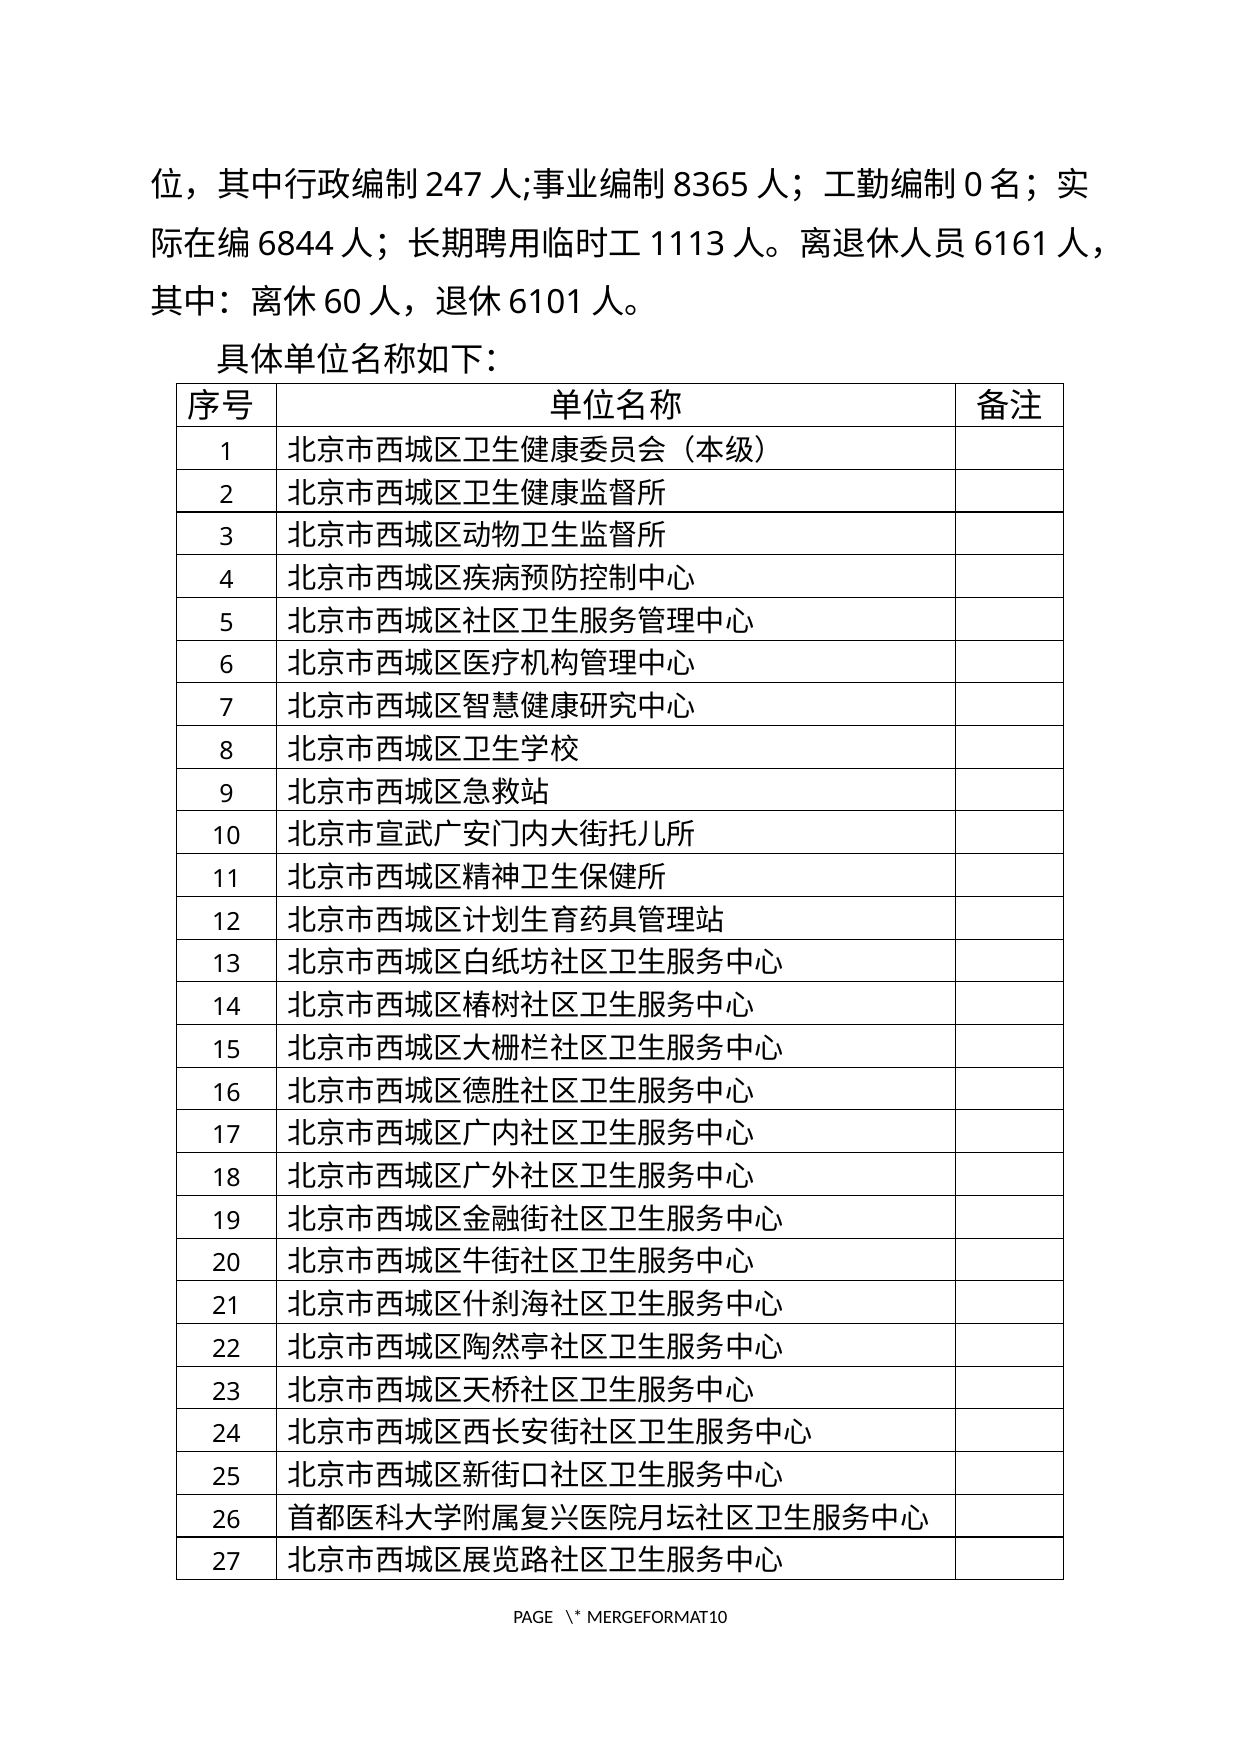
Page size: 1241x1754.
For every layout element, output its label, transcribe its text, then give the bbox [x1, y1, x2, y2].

table_cell 3 [177, 513, 276, 554]
table_cell 2 [177, 470, 276, 511]
table_cell 北京市西城区广外社区卫生服务中心 [277, 1153, 955, 1195]
table_cell 16 [177, 1068, 276, 1109]
table_cell 北京市西城区什刹海社区卫生服务中心 [277, 1281, 955, 1323]
table_cell 5 [177, 598, 276, 639]
table_cell [956, 1153, 1063, 1195]
table_cell 21 [177, 1281, 276, 1323]
table_cell 北京市西城区精神卫生保健所 [277, 854, 955, 896]
table_cell 12 [177, 897, 276, 938]
table_cell [956, 470, 1063, 511]
table_cell [956, 854, 1063, 896]
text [150, 150, 1090, 325]
table_cell [956, 598, 1063, 639]
table_cell [956, 513, 1063, 554]
table_cell 北京市西城区计划生育药具管理站 [277, 897, 955, 938]
table_cell [956, 1367, 1063, 1408]
table_cell 北京市西城区德胜社区卫生服务中心 [277, 1068, 955, 1109]
table_cell [956, 811, 1063, 853]
table_cell [956, 1281, 1063, 1323]
table_cell 北京市西城区卫生健康委员会（本级） [277, 427, 955, 469]
table_cell 25 [177, 1452, 276, 1494]
table_cell 北京市西城区新街口社区卫生服务中心 [277, 1452, 955, 1494]
table_cell 北京市西城区金融街社区卫生服务中心 [277, 1196, 955, 1237]
table_cell [956, 1196, 1063, 1237]
table_cell 北京市西城区陶然亭社区卫生服务中心 [277, 1324, 955, 1366]
table_cell 20 [177, 1239, 276, 1280]
table_cell [956, 1538, 1063, 1579]
table_cell 26 [177, 1495, 276, 1536]
table_cell 17 [177, 1110, 276, 1152]
table_cell [956, 940, 1063, 981]
table_cell 北京市西城区白纸坊社区卫生服务中心 [277, 940, 955, 981]
table_cell [956, 1239, 1063, 1280]
table_cell 北京市西城区卫生健康监督所 [277, 470, 955, 511]
table_cell [956, 427, 1063, 469]
table_cell [956, 769, 1063, 810]
table_cell 13 [177, 940, 276, 981]
table_cell 10 [177, 811, 276, 853]
table_cell 7 [177, 683, 276, 725]
table_cell 北京市西城区社区卫生服务管理中心 [277, 598, 955, 639]
table_cell 北京市宣武广安门内大街托儿所 [277, 811, 955, 853]
table_cell [956, 1110, 1063, 1152]
table_cell 北京市西城区大栅栏社区卫生服务中心 [277, 1025, 955, 1067]
table_cell 11 [177, 854, 276, 896]
table_cell 27 [177, 1538, 276, 1579]
table_cell 18 [177, 1153, 276, 1195]
table_cell [956, 641, 1063, 682]
table_cell 北京市西城区疾病预防控制中心 [277, 555, 955, 597]
table_cell 北京市西城区椿树社区卫生服务中心 [277, 982, 955, 1024]
table_cell [956, 1025, 1063, 1067]
table_header 序号 [177, 384, 276, 426]
table_cell 首都医科大学附属复兴医院月坛社区卫生服务中心 [277, 1495, 955, 1536]
table_cell [956, 683, 1063, 725]
table_cell [956, 982, 1063, 1024]
table_header 备注 [956, 384, 1063, 426]
table_cell 1 [177, 427, 276, 469]
table_cell 北京市西城区西长安街社区卫生服务中心 [277, 1409, 955, 1451]
table_cell 14 [177, 982, 276, 1024]
table_cell 北京市西城区卫生学校 [277, 726, 955, 768]
table_cell [956, 1324, 1063, 1366]
table_cell 北京市西城区广内社区卫生服务中心 [277, 1110, 955, 1152]
table_cell 北京市西城区天桥社区卫生服务中心 [277, 1367, 955, 1408]
table_header 单位名称 [277, 384, 955, 426]
table_cell 24 [177, 1409, 276, 1451]
table_cell 北京市西城区医疗机构管理中心 [277, 641, 955, 682]
table_cell 北京市西城区急救站 [277, 769, 955, 810]
table_cell 北京市西城区牛街社区卫生服务中心 [277, 1239, 955, 1280]
table_cell 15 [177, 1025, 276, 1067]
table_cell 22 [177, 1324, 276, 1366]
text 具体单位名称如下： [150, 325, 1090, 383]
table_cell 23 [177, 1367, 276, 1408]
table_cell 9 [177, 769, 276, 810]
table_cell [956, 897, 1063, 938]
table_cell 8 [177, 726, 276, 768]
table_cell 北京市西城区动物卫生监督所 [277, 513, 955, 554]
table_cell 北京市西城区智慧健康研究中心 [277, 683, 955, 725]
table_cell [956, 726, 1063, 768]
table_cell 19 [177, 1196, 276, 1237]
table_cell [956, 555, 1063, 597]
table_cell 北京市西城区展览路社区卫生服务中心 [277, 1538, 955, 1579]
table_cell [956, 1409, 1063, 1451]
table_cell [956, 1452, 1063, 1494]
table_cell 6 [177, 641, 276, 682]
table_cell [956, 1495, 1063, 1536]
table_cell [956, 1068, 1063, 1109]
table_cell 4 [177, 555, 276, 597]
